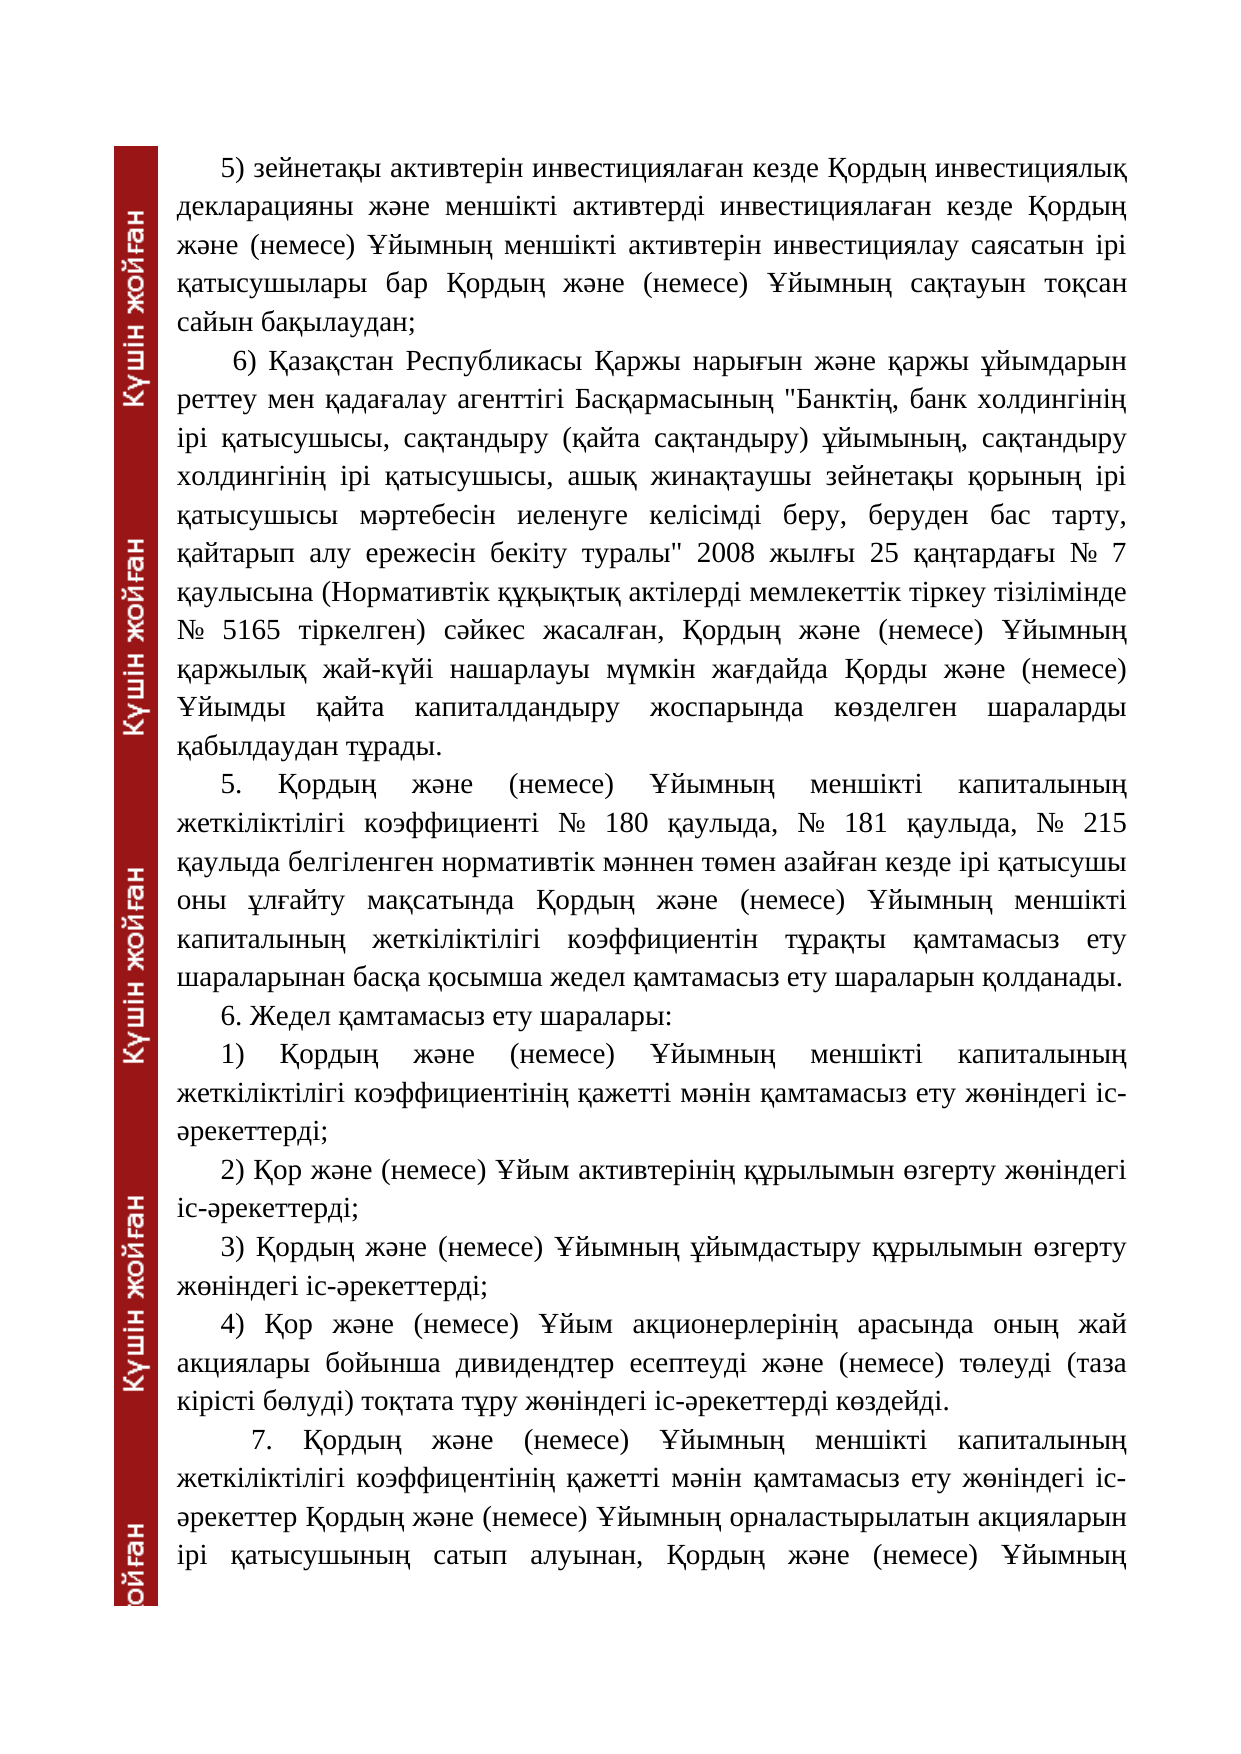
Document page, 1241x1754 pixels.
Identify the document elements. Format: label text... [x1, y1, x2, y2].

picture [114, 1031, 158, 1036]
picture [114, 993, 158, 998]
text 3) Қордың және (немесе) Ұйымның ұйымдастыру құрылымын өзгерту жөніндегі іс-әрекеттерді; [112, 1229, 1128, 1301]
picture [114, 146, 158, 150]
text 2) Қор және (немесе) Ұйым активтерінің құрылымын өзгерту жөніндегі іс-әрекеттерді; [112, 1152, 1128, 1224]
text 5. Қордың және (немесе) Ұйымның меншікті капиталының жеткіліктілігі коэффициенті № 180 қаулыда, № 181 қаулыда, № 215 қаулыда белгiленген нормативтік мәннен төмен азайған кезде ірі қатысушы оны ұлғайту мақсатында Қордың және (немесе) Ұйымның меншікті капиталының жеткіліктілігі коэффициентін тұрақты қамтамасыз ету шараларынан басқа қосымша жедел қамтамасыз ету шараларын қолданады. [112, 767, 1128, 993]
text 6. Жедел қамтамасыз ету шаралары: [112, 998, 1128, 1031]
picture [114, 1301, 158, 1306]
picture [114, 338, 158, 343]
text 1) Қордың және (немесе) Ұйымның меншікті капиталының жеткіліктілігі коэффициентінің қажетті мәнін қамтамасыз ету жөніндегі іс-әрекеттерді; [112, 1036, 1128, 1147]
picture [114, 1571, 158, 1606]
picture [114, 1417, 158, 1422]
picture [114, 1224, 158, 1229]
text 6) Қазақстан Республикасы Қаржы нарығын және қаржы ұйымдарын реттеу мен қадағалау агенттігі Басқармасының "Банктің, банк холдингінің ірі қатысушысы, сақтандыру (қайта сақтандыру) ұйымының, сақтандыру холдингінің ірі қатысушысы, ашық жинақтаушы зейнетақы қорының ірі қатысушысы мәртебесін иеленуге келісімді беру, беруден бас тарту, қайтарып алу ережесін бекіту туралы" 2008 жылғы 25 қаңтардағы № 7 қаулысына (Нормативтік құқықтық актілерді мемлекеттік тіркеу тізілімінде № 5165 тіркелген) сәйкес жасалған, Қордың және (немесе) Ұйымның қаржылық жай-күйі нашарлауы мүмкін жағдайда Қорды және (немесе) Ұйымды қайта капиталдандыру жоспарында көзделген шараларды қабылдаудан тұрады. [112, 343, 1128, 762]
picture [114, 762, 158, 767]
picture [114, 1147, 158, 1152]
text 5) зейнетақы активтерін инвестициялаған кезде Қордың инвестициялық декларацияны және меншікті активтерді инвестициялаған кезде Қордың және (немесе) Ұйымның меншікті активтерін инвестициялау саясатын ірі қатысушылары бар Қордың және (немесе) Ұйымның сақтауын тоқсан сайын бақылаудан; [112, 150, 1128, 338]
text 4) Қор және (немесе) Ұйым акционерлерінің арасында оның жай акциялары бойынша дивидендтер есептеуді және (немесе) төлеуді (таза кірісті бөлуді) тоқтата тұру жөніндегі іс-әрекеттерді көздейді. [112, 1306, 1128, 1417]
